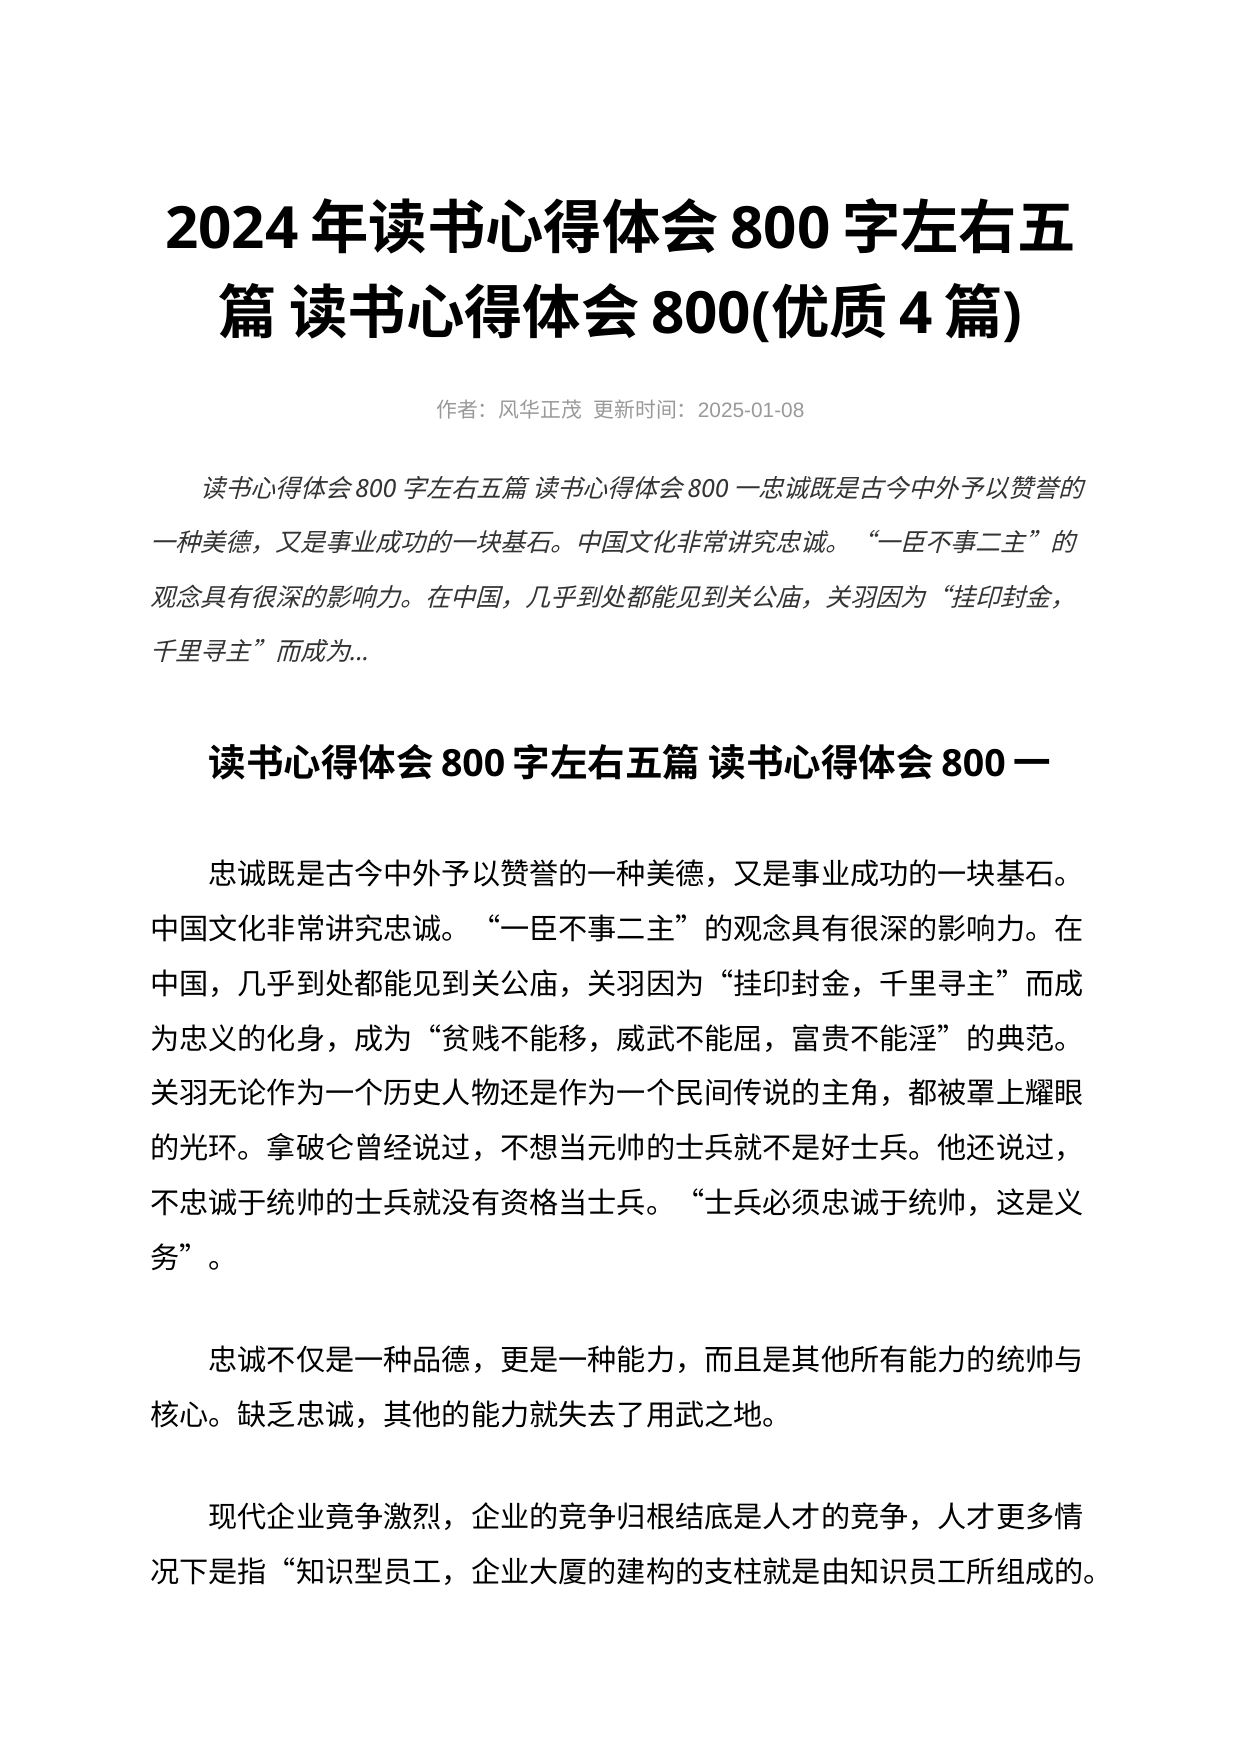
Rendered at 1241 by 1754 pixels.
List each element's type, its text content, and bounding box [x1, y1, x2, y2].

text 忠诚不仅是一种品德，更是一种能力，而且是其他所有能力的统帅与核心。缺乏忠诚，其他的能力就失去了用武之地。 [150, 1337, 1090, 1434]
text 忠诚既是古今中外予以赞誉的一种美德，又是事业成功的一块基石。中国文化非常讲究忠诚。“一臣不事二主”的观念具有很深的影响力。在中国，几乎到处都能见到关公庙，关羽因为“挂印封金，千里寻主”而成为忠义的化身，成为“贫贱不能移，威武不能屈，富贵不能淫”的典范。关羽无论作为一个历史人物还是作为一个民间传说的主角，都被罩上耀眼的光环。拿破仑曾经说过，不想当元帅的士兵就不是好士兵。他还说过，不忠诚于统帅的士兵就没有资格当士兵。“士兵必须忠诚于统帅，这是义务”。 [150, 851, 1090, 1277]
text 作者：风华正茂 更新时间：2025-01-08 [150, 398, 1090, 422]
text 读书心得体会800字左右五篇 读书心得体会800一 [150, 733, 1090, 787]
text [150, 1493, 1090, 1590]
subtitle 2024年读书心得体会800字左右五篇 读书心得体会800(优质4篇) [150, 181, 1090, 351]
text 读书心得体会800字左右五篇 读书心得体会800一忠诚既是古今中外予以赞誉的一种美德，又是事业成功的一块基石。中国文化非常讲究忠诚。“一臣不事二主”的观念具有很深的影响力。在中国，几乎到处都能见到关公庙，关羽因为“挂印封金，千里寻主”而成为... [150, 468, 1090, 668]
